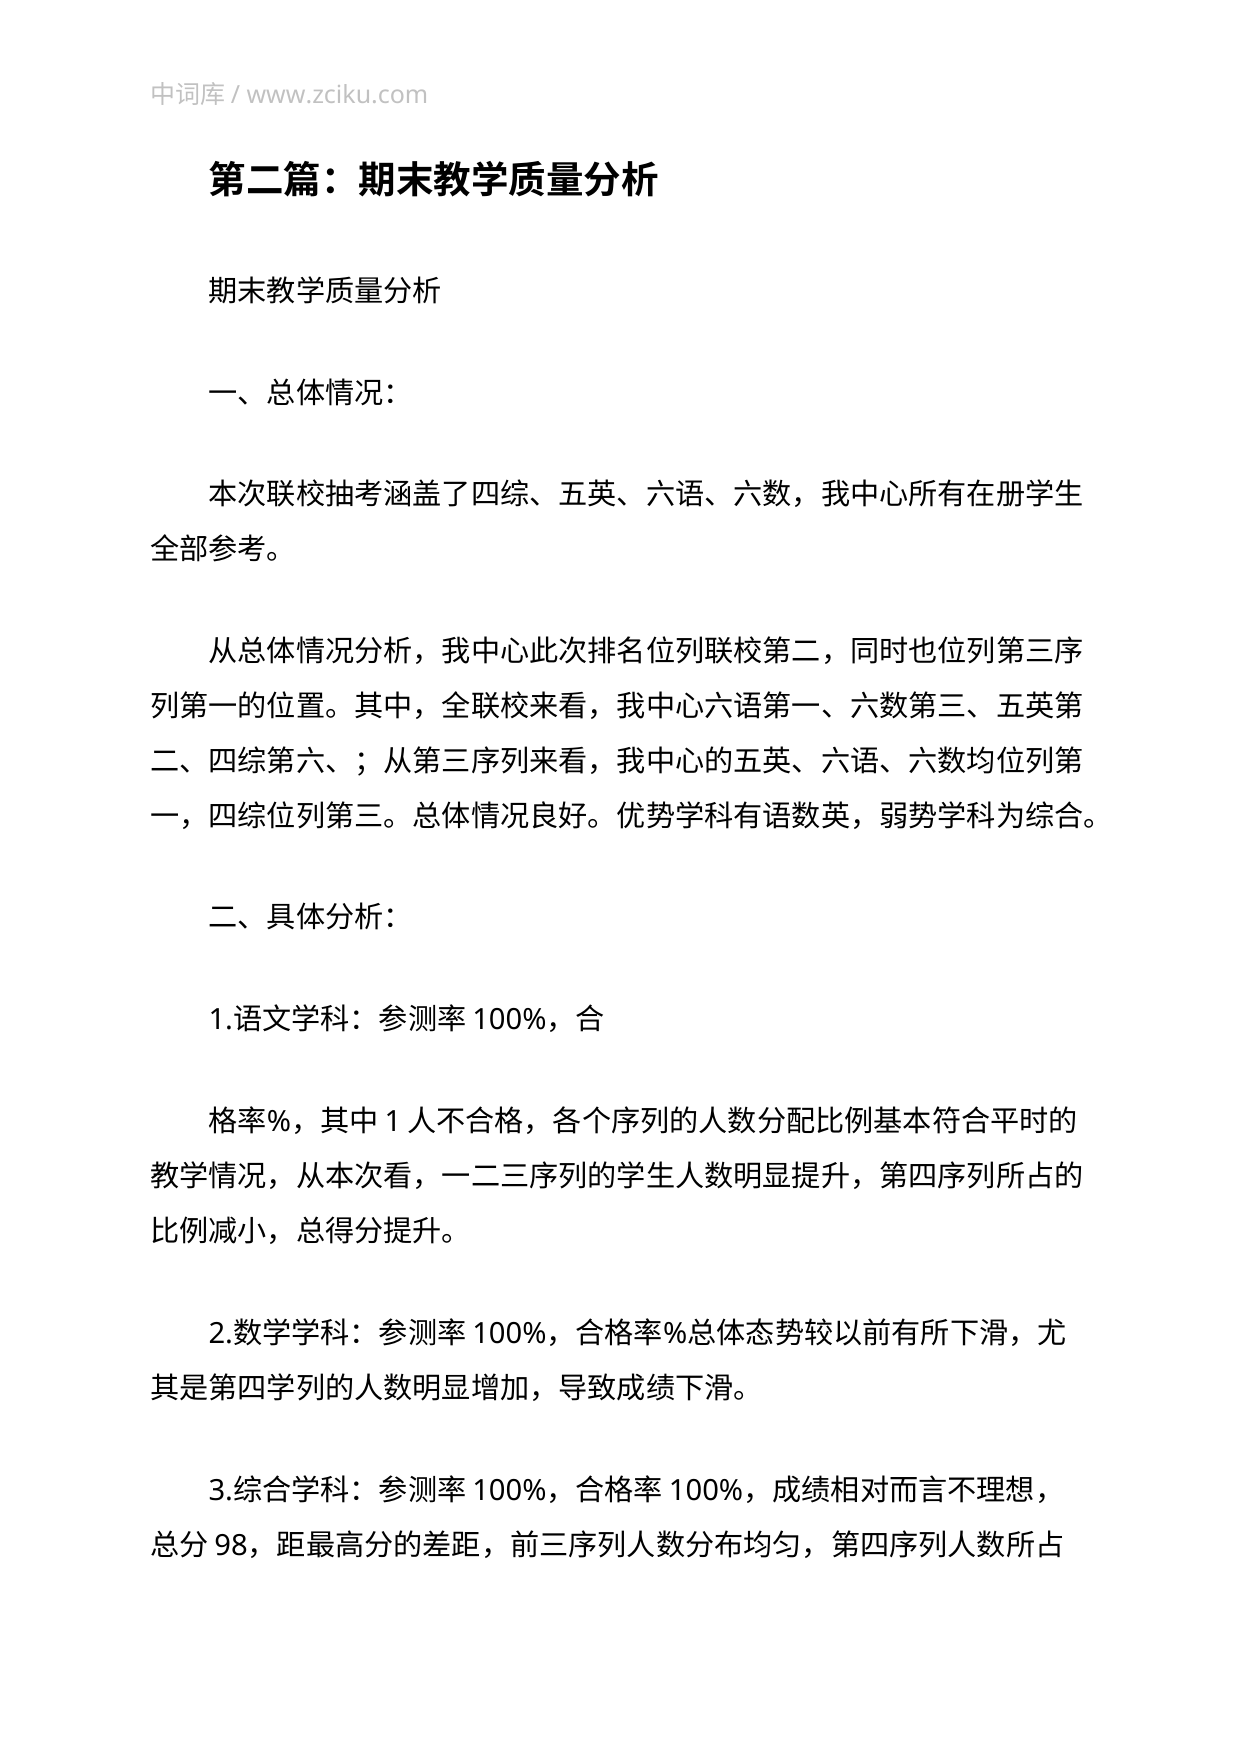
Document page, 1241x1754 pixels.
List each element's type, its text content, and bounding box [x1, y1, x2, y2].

text 一、总体情况： [150, 369, 1090, 411]
text 1.语文学科：参测率100%，合 [150, 996, 1090, 1038]
text 期末教学质量分析 [150, 267, 1090, 310]
text 本次联校抽考涵盖了四综、五英、六语、六数，我中心所有在册学生全部参考。 [150, 471, 1090, 568]
text 二、具体分析： [150, 894, 1090, 936]
text 2.数学学科：参测率100%，合格率%总体态势较以前有所下滑，尤其是第四学列的人数明显增加，导致成绩下滑。 [150, 1309, 1090, 1407]
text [150, 1466, 1090, 1564]
text 从总体情况分析，我中心此次排名位列联校第二，同时也位列第三序列第一的位置。其中，全联校来看，我中心六语第一、六数第三、五英第二、四综第六、；从第三序列来看，我中心的五英、六语、六数均位列第一，四综位列第三。总体情况良好。优势学科有语数英，弱势学科为综合。 [150, 628, 1090, 834]
text 第二篇：期末教学质量分析 [150, 150, 1090, 204]
text 格率%，其中1人不合格，各个序列的人数分配比例基本符合平时的教学情况，从本次看，一二三序列的学生人数明显提升，第四序列所占的比例减小，总得分提升。 [150, 1098, 1090, 1250]
